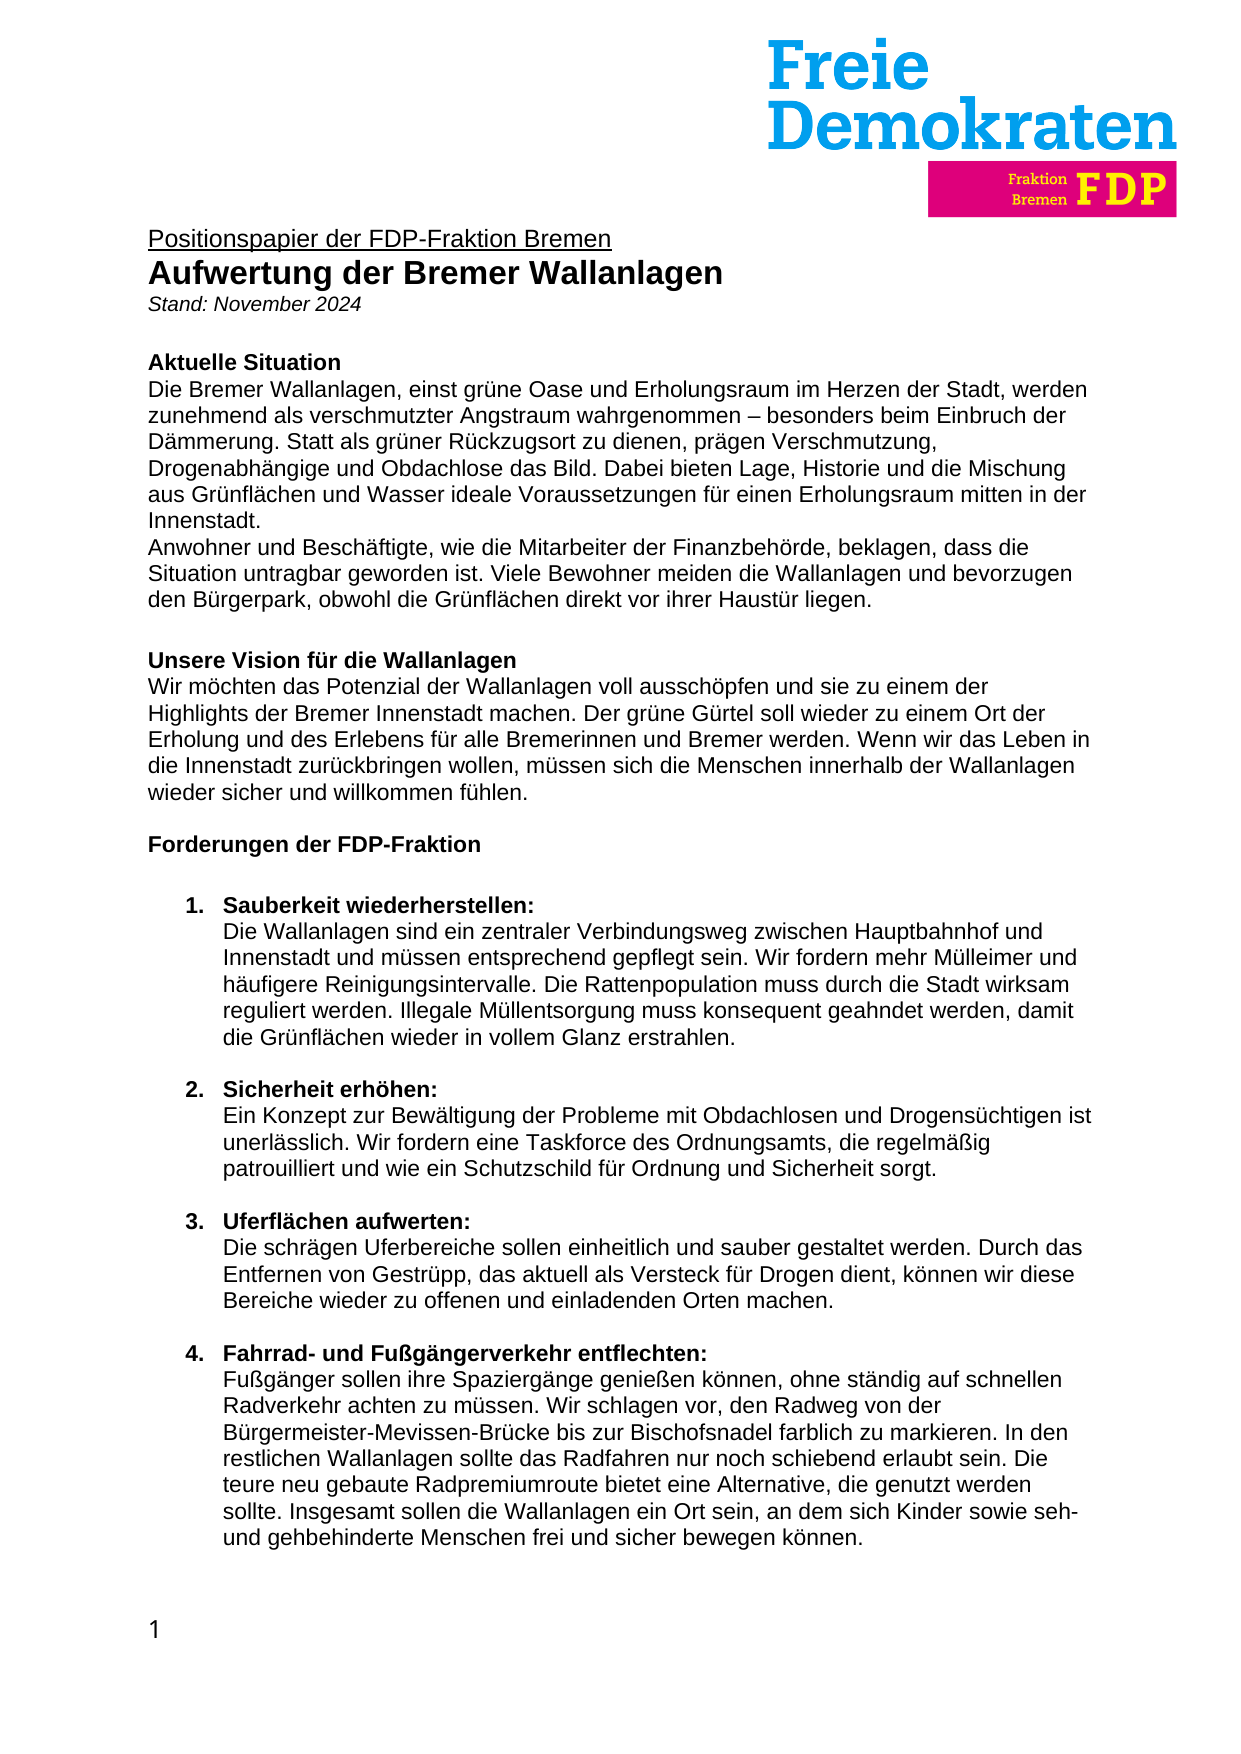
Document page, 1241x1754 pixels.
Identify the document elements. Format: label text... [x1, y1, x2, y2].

list Sicherheit erhöhen: [185, 1076, 1093, 1102]
list Ein Konzept zur Bewältigung der Probleme mit Obdachlosen und Drogensüchtigen ist unerlässlich. Wir fordern eine Taskforce des Ordnungsamts, die regelmäßig patrouilliert und wie ein Schutzschild für Ordnung und Sicherheit sorgt. [223, 1102, 1093, 1182]
text Stand: November 2024 [148, 292, 1093, 316]
list Die schrägen Uferbereiche sollen einheitlich und sauber gestaltet werden. Durch das Entfernen von Gestrüpp, das aktuell als Versteck für Drogen dient, können wir diese Bereiche wieder zu offenen und einladenden Orten machen. [223, 1234, 1093, 1313]
text Positionspapier der FDP-Fraktion Bremen [148, 224, 1093, 253]
list Uferflächen aufwerten: [185, 1208, 1093, 1234]
text Aufwertung der Bremer Wallanlagen [148, 253, 1093, 292]
list Die Wallanlagen sind ein zentraler Verbindungsweg zwischen Hauptbahnhof und Innenstadt und müssen entsprechend gepflegt sein. Wir fordern mehr Mülleimer und häufigere Reinigungsintervalle. Die Rattenpopulation muss durch die Stadt wirksam reguliert werden. Illegale Müllentsorgung muss konsequent geahndet werden, damit die Grünflächen wieder in vollem Glanz erstrahlen. [223, 918, 1093, 1050]
text Aktuelle Situation Die Bremer Wallanlagen, einst grüne Oase und Erholungsraum im Herzen der Stadt, werden zunehmend als verschmutzter Angstraum wahrgenommen – besonders beim Einbruch der Dämmerung. Statt als grüner Rückzugsort zu dienen, prägen Verschmutzung, Drogenabhängige und Obdachlose das Bild. Dabei bieten Lage, Historie und die Mischung aus Grünflächen und Wasser ideale Voraussetzungen für einen Erholungsraum mitten in der Innenstadt. Anwohner und Beschäftigte, wie die Mitarbeiter der Finanzbehörde, beklagen, dass die Situation untragbar geworden ist. Viele Bewohner meiden die Wallanlagen und bevorzugen den Bürgerpark, obwohl die Grünflächen direkt vor ihrer Haustür liegen. [148, 349, 1093, 647]
text Unsere Vision für die Wallanlagen [148, 647, 1093, 673]
picture [712, 0, 1233, 274]
text Wir möchten das Potenzial der Wallanlagen voll ausschöpfen und sie zu einem der Highlights der Bremer Innenstadt machen. Der grüne Gürtel soll wieder zu einem Ort der Erholung und des Erlebens für alle Bremerinnen und Bremer werden. Wenn wir das Leben in die Innenstadt zurückbringen wollen, müssen sich die Menschen innerhalb der Wallanlagen wieder sicher und willkommen fühlen. [148, 673, 1093, 805]
list Sauberkeit wiederherstellen: [185, 892, 1093, 918]
text Forderungen der FDP-Fraktion [148, 831, 1093, 892]
list Fahrrad- und Fußgängerverkehr entflechten: [185, 1340, 1093, 1366]
list Fußgänger sollen ihre Spaziergänge genießen können, ohne ständig auf schnellen Radverkehr achten zu müssen. Wir schlagen vor, den Radweg von der Bürgermeister-Mevissen-Brücke bis zur Bischofsnadel farblich zu markieren. In den restlichen Wallanlagen sollte das Radfahren nur noch schiebend erlaubt sein. Die teure neu gebaute Radpremiumroute bietet eine Alternative, die genutzt werden sollte. Insgesamt sollen die Wallanlagen ein Ort sein, an dem sich Kinder sowie seh- und gehbehinderte Menschen frei und sicher bewegen können. [223, 1366, 1093, 1611]
